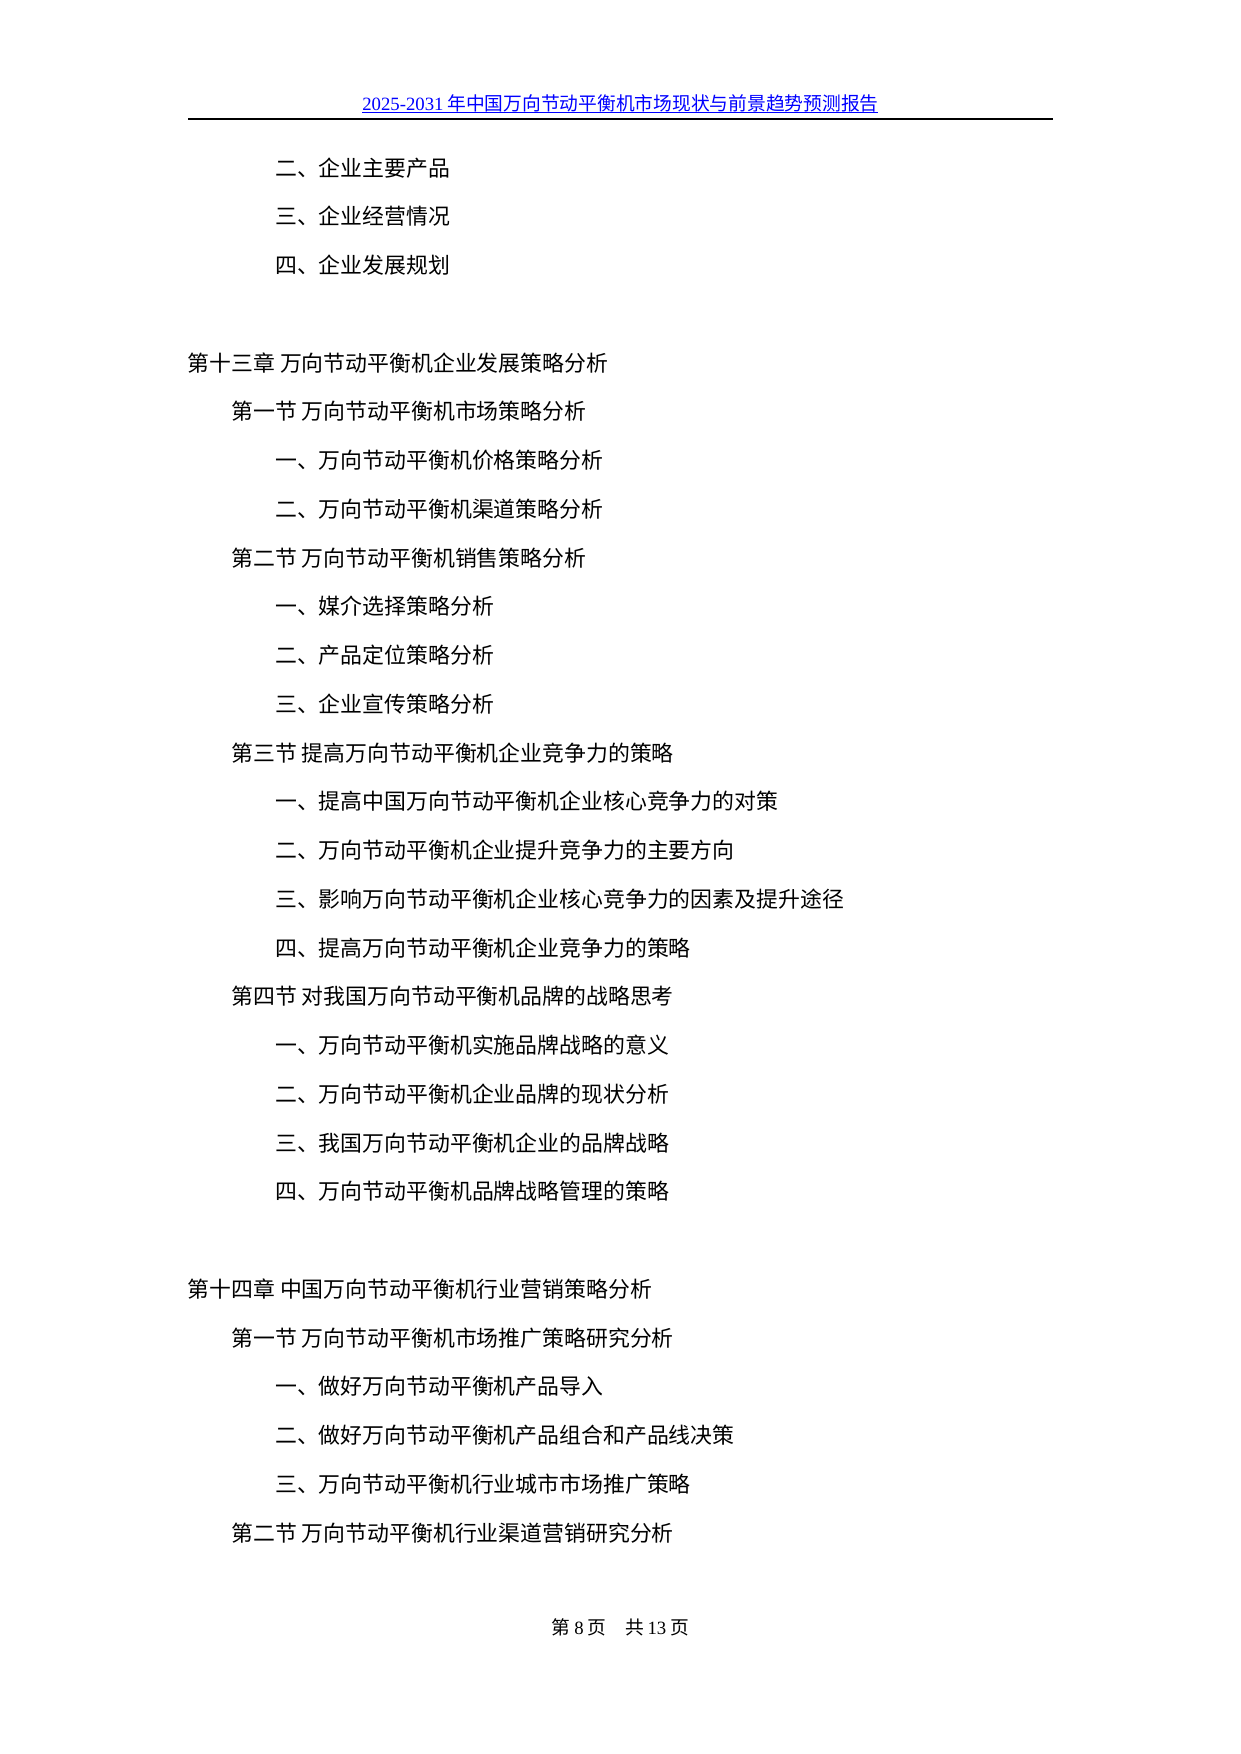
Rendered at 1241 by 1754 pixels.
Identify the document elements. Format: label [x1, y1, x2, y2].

text [187, 150, 1053, 1548]
